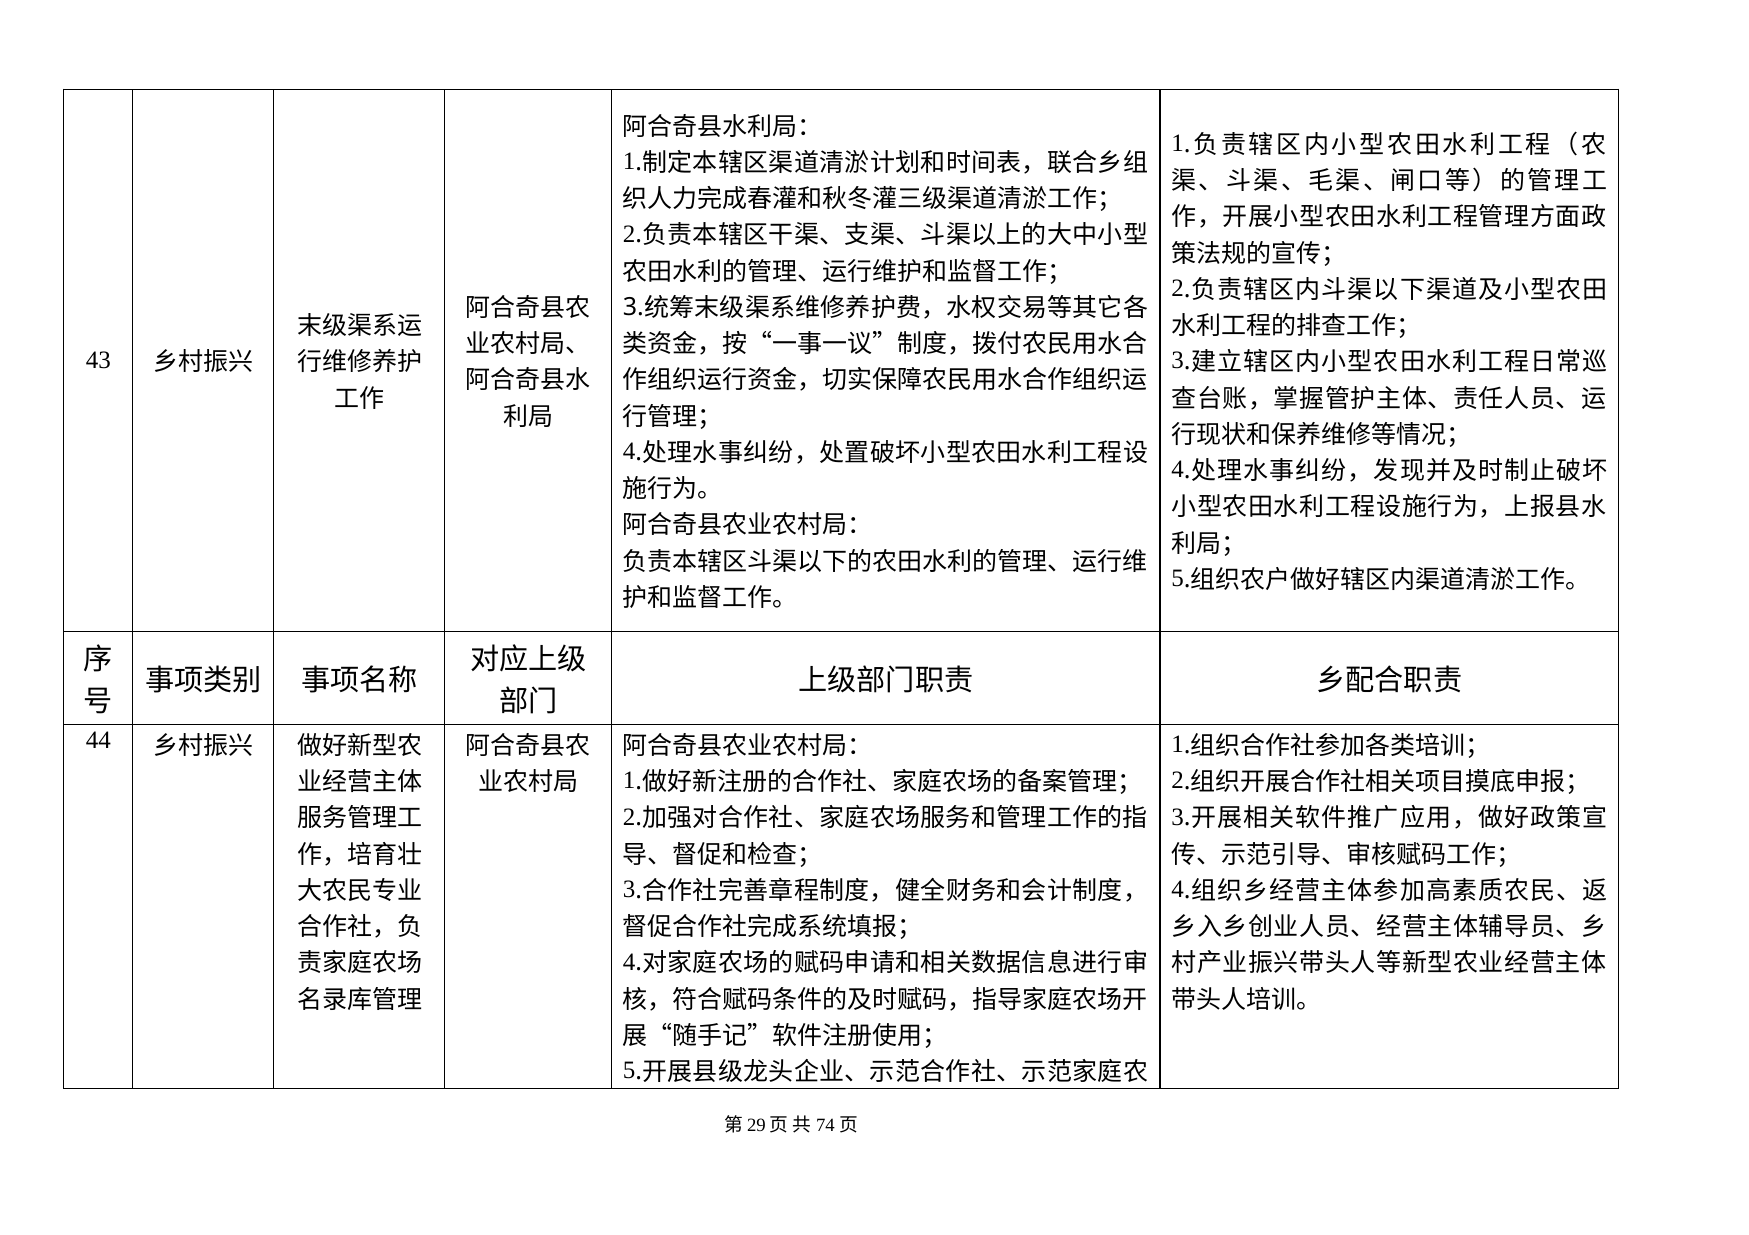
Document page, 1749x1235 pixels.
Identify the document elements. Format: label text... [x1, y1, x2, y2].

table_cell 44 [64, 725, 132, 1088]
table_cell 事项类别 [133, 632, 273, 724]
table_cell 乡村振兴 [133, 725, 273, 1088]
table_cell 43 [64, 90, 132, 631]
table_cell 事项名称 [274, 632, 444, 724]
table_cell 阿合奇县水利局： 1.制定本辖区渠道清淤计划和时间表，联合乡组织人力完成春灌和秋冬灌三级渠道清淤工作； 2.负责本辖区干渠、支渠、斗渠以上的大中小型农田水利的管理、运行维护和监督工作； 3.统筹末级渠系维修养护费，水权交易等其它各类资金，按“一事一议”制度，拨付农民用水合作组织运行资金，切实保障农民用水合作组织运行管理； 4.处理水事纠纷，处置破坏小型农田水利工程设施行为。 阿合奇县农业农村局： 负责本辖区斗渠以下的农田水利的管理、运行维护和监督工作。 [612, 90, 1159, 631]
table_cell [1161, 725, 1618, 1088]
table_cell 1.负责辖区内小型农田水利工程（农渠、斗渠、毛渠、闸口等）的管理工作，开展小型农田水利工程管理方面政策法规的宣传； 2.负责辖区内斗渠以下渠道及小型农田水利工程的排查工作； 3.建立辖区内小型农田水利工程日常巡查台账，掌握管护主体、责任人员、运行现状和保养维修等情况； 4.处理水事纠纷，发现并及时制止破坏小型农田水利工程设施行为，上报县水利局； 5.组织农户做好辖区内渠道清淤工作。 [1161, 90, 1618, 631]
table_cell 上级部门职责 [612, 632, 1159, 724]
table_cell 对应上级部门 [445, 632, 611, 724]
table_cell 阿合奇县农业农村局 [445, 725, 611, 1088]
table_cell 序号 [64, 632, 132, 724]
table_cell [612, 725, 1159, 1088]
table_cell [274, 725, 444, 1088]
table_cell 乡村振兴 [133, 90, 273, 631]
table_cell 乡配合职责 [1161, 632, 1618, 724]
table_cell 阿合奇县农业农村局、阿合奇县水利局 [445, 90, 611, 631]
table_cell 末级渠系运行维修养护工作 [274, 90, 444, 631]
